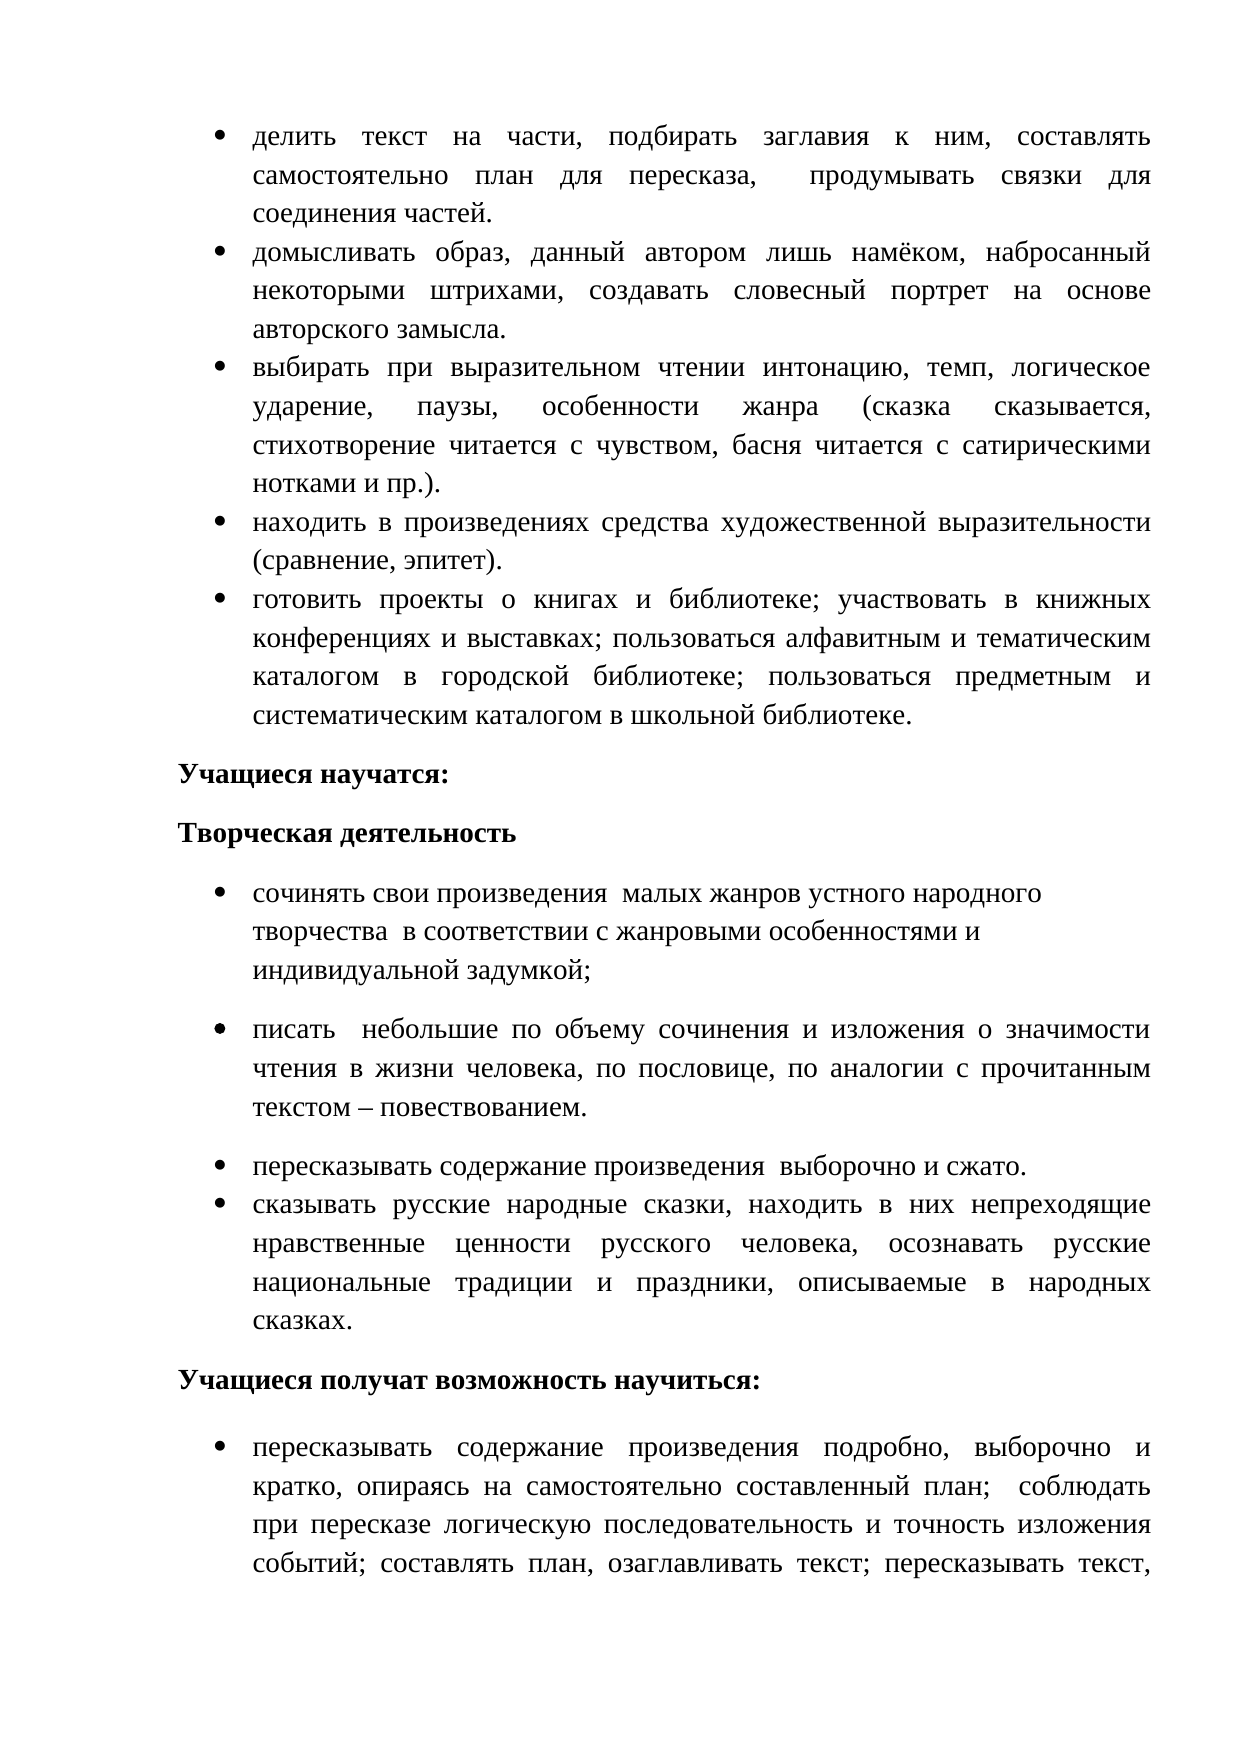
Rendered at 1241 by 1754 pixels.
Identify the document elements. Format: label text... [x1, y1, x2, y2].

list сказывать русские народные сказки, находить в них непреходящие нравственные ценности русского человека, осознавать русские национальные традиции и праздники, описываемые в народных сказках. [215, 1187, 1152, 1336]
list выбирать при выразительном чтении интонацию, темп, логическое ударение, паузы, особенности жанра (сказка сказывается, стихотворение читается с чувством, басня читается с сатирическими нотками и пр.). [215, 349, 1152, 499]
text Учащиеся получат возможность научиться: [177, 1362, 1152, 1395]
list находить в произведениях средства художественной выразительности (сравнение, эпитет). [215, 504, 1152, 576]
list пересказывать содержание произведения выборочно и сжато. [215, 1148, 1152, 1182]
list сочинять свои произведения малых жанров устного народного творчества в соответствии с жанровыми особенностями и индивидуальной задумкой; [215, 875, 1152, 986]
text Учащиеся научатся: [177, 756, 1152, 790]
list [215, 1429, 1152, 1579]
list домысливать образ, данный автором лишь намёком, набросанный некоторыми штрихами, создавать словесный портрет на основе авторского замысла. [215, 234, 1152, 344]
list писать небольшие по объему сочинения и изложения о значимости чтения в жизни человека, по пословице, по аналогии с прочитанным текстом – повествованием. [215, 1011, 1152, 1122]
list готовить проекты о книгах и библиотеке; участвовать в книжных конференциях и выставках; пользоваться алфавитным и тематическим каталогом в городской библиотеке; пользоваться предметным и систематическим каталогом в школьной библиотеке. [215, 581, 1152, 730]
text Творческая деятельность [177, 816, 1152, 849]
list делить текст на части, подбирать заглавия к ним, составлять самостоятельно план для пересказа, продумывать связки для соединения частей. [215, 118, 1152, 229]
